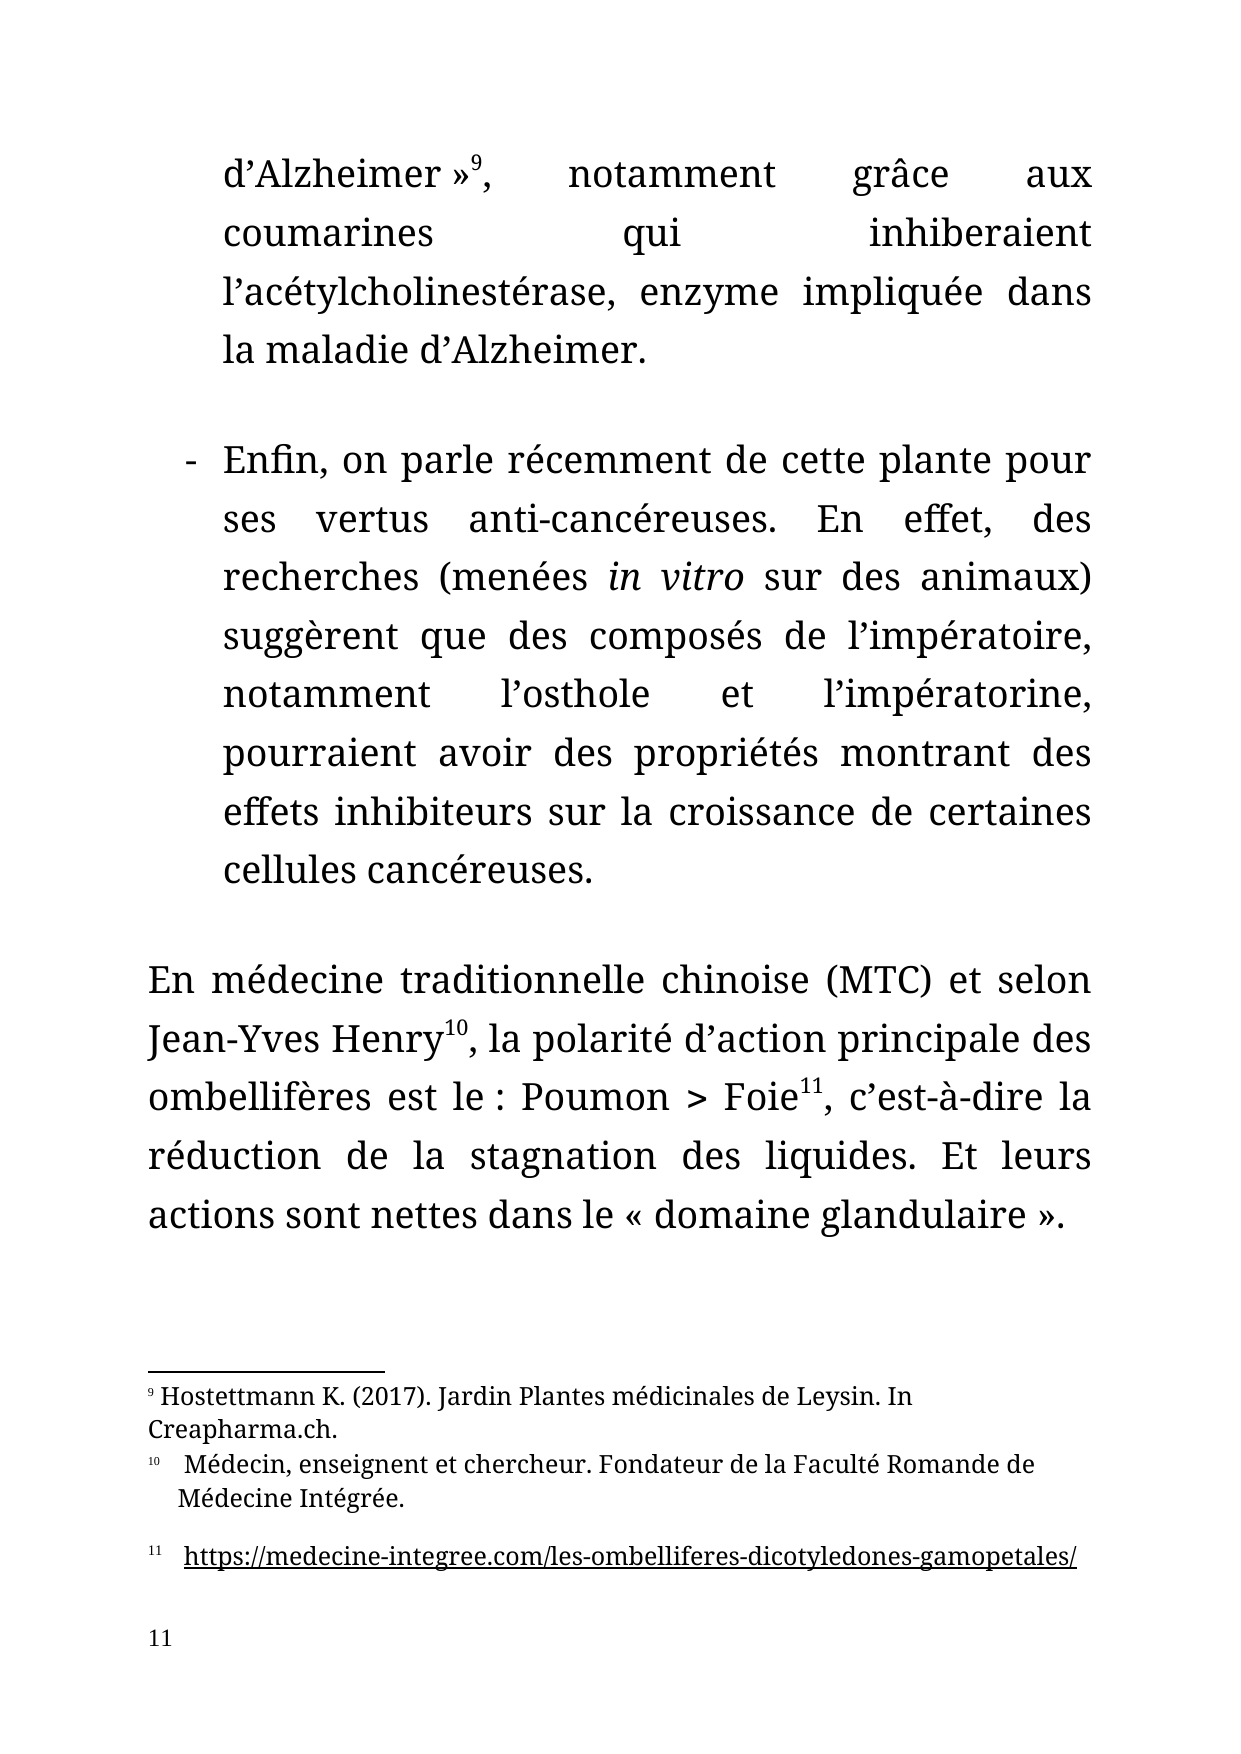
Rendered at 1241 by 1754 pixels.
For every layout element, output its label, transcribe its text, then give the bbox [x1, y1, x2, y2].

text En médecine traditionnelle chinoise (MTC) et selon Jean-Yves Henry, la polarité d’action principale des ombellifères est le : Poumon Foie, c’est-à-dire la réduction de la stagnation des liquides. Et leurs actions sont nettes dans le « domaine glandulaire ». [148, 953, 1093, 1239]
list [185, 148, 1093, 374]
list Enfin, on parle récemment de cette plante pour ses vertus anti-cancéreuses. En effet, des recherches (menées in vitro sur des animaux) suggèrent que des composés de l’impératoire, notamment l’osthole et l’impératorine, pourraient avoir des propriétés montrant des effets inhibiteurs sur la croissance de certaines cellules cancéreuses. [185, 433, 1093, 895]
